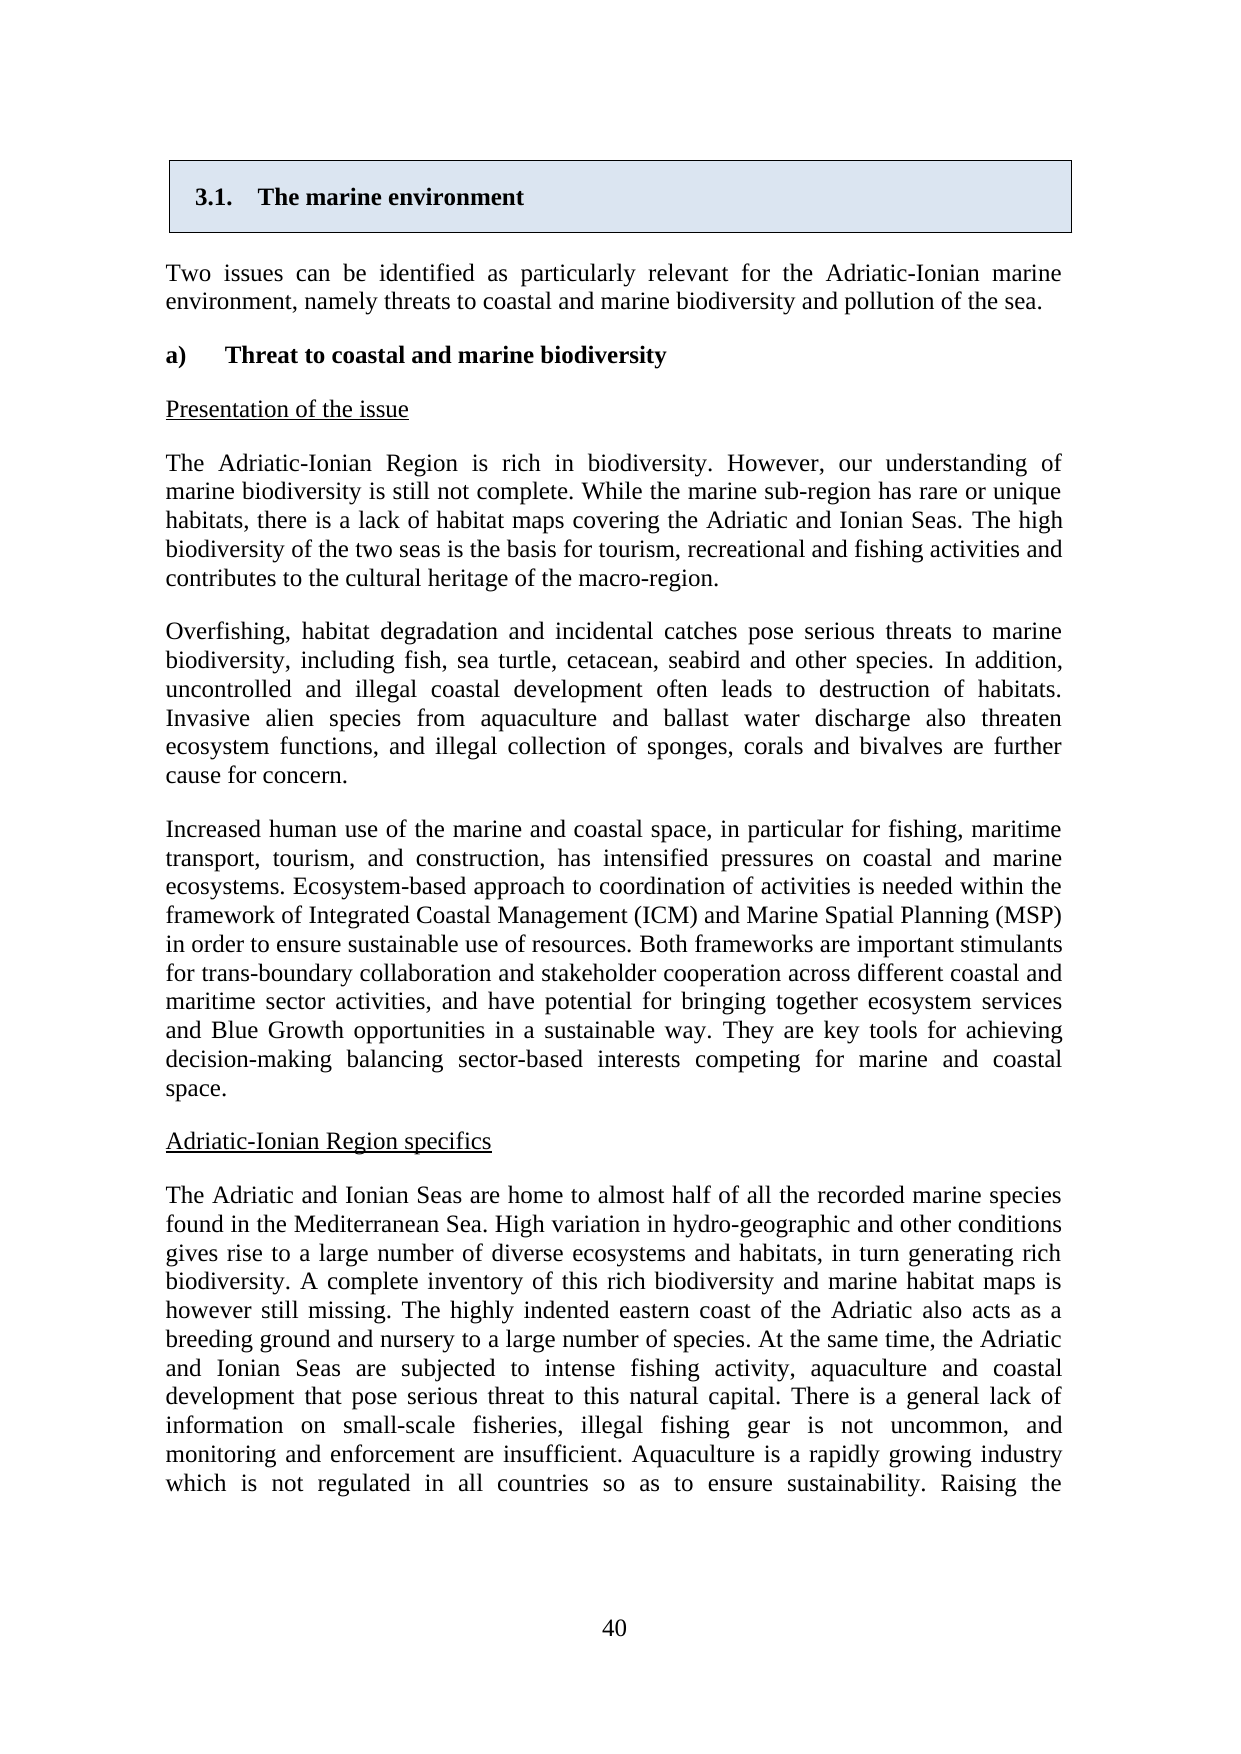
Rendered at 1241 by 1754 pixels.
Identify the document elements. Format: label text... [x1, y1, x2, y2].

text Overfishing, habitat degradation and incidental catches pose serious threats to marine biodiversity, including fish, sea turtle, cetacean, seabird and other species. In addition, uncontrolled and illegal coastal development often leads to destruction of habitats. Invasive alien species from aquaculture and ballast water discharge also threaten ecosystem functions, and illegal collection of sponges, corals and bivalves are further cause for concern. [165, 616, 1063, 789]
text Presentation of the issue [165, 394, 1063, 423]
subtitle The marine environment [170, 161, 1071, 232]
list Threat to coastal and marine biodiversity [165, 340, 1063, 369]
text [165, 1180, 1063, 1496]
text Increased human use of the marine and coastal space, in particular for fishing, maritime transport, tourism, and construction, has intensified pressures on coastal and marine ecosystems. Ecosystem-based approach to coordination of activities is needed within the framework of Integrated Coastal Management (ICM) and Marine Spatial Planning (MSP) in order to ensure sustainable use of resources. Both frameworks are important stimulants for trans-boundary collaboration and stakeholder cooperation across different coastal and maritime sector activities, and have potential for bringing together ecosystem services and Blue Growth opportunities in a sustainable way. They are key tools for achieving decision-making balancing sector-based interests competing for marine and coastal space. [165, 814, 1063, 1101]
text Adriatic-Ionian Region specifics [165, 1126, 1063, 1155]
text The Adriatic-Ionian Region is rich in biodiversity. However, our understanding of marine biodiversity is still not complete. While the marine sub-region has rare or unique habitats, there is a lack of habitat maps covering the Adriatic and . The high biodiversity of the two seas is the basis for tourism, recreational and fishing activities and contributes to the cultural heritage of the macro-region. [165, 448, 1063, 591]
text Two issues can be identified as particularly relevant for the Adriatic-Ionian marine environment, namely threats to coastal and marine biodiversity and pollution of the sea. [165, 258, 1063, 315]
